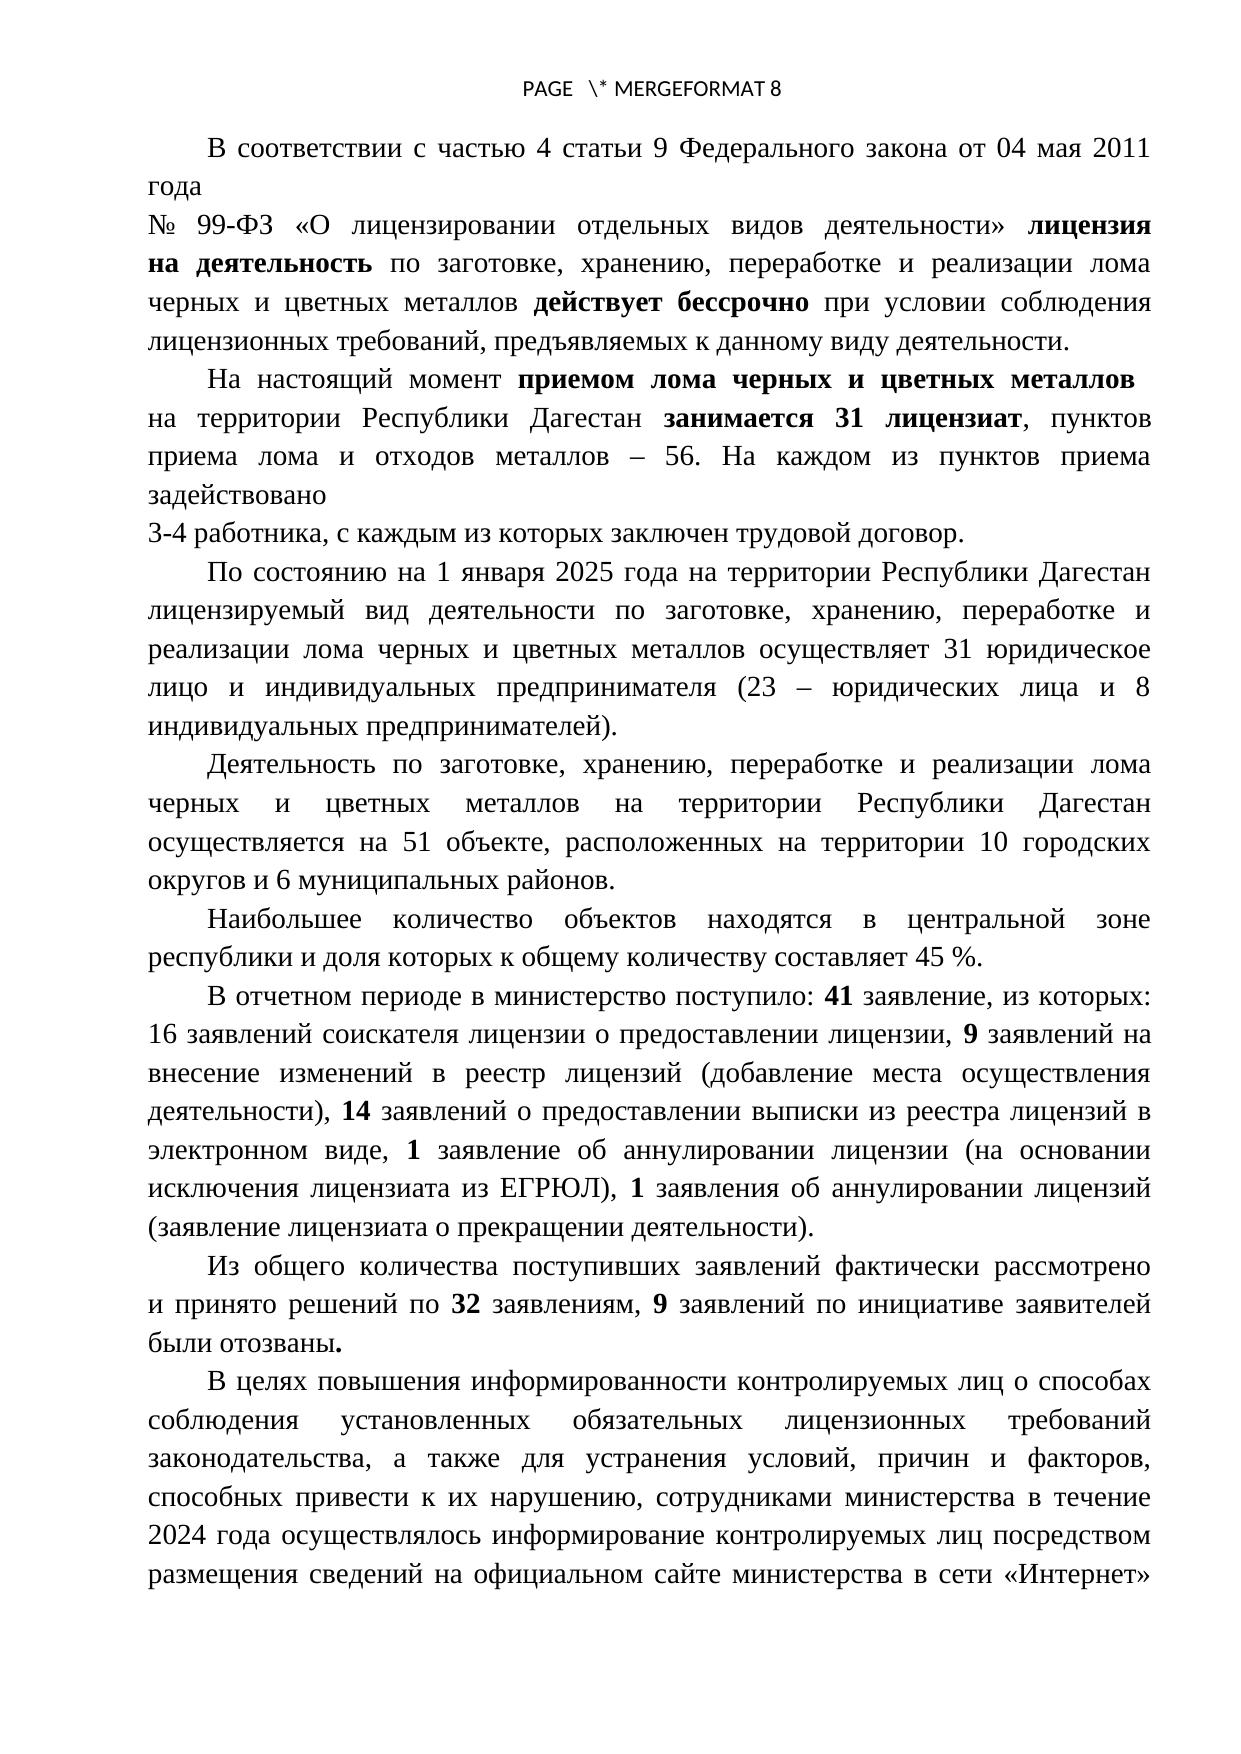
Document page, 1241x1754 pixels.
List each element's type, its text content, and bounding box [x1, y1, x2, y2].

text Наибольшее количество объектов находятся в центральной зоне республики и доля которых к общему количеству составляет 45 %. [148, 901, 1152, 973]
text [148, 1363, 1152, 1589]
text В соответствии с частью 4 статьи 9 Федерального закона от 04 мая 2011 года № 99-ФЗ «О лицензировании отдельных видов деятельности» лицензия на деятельность по заготовке, хранению, переработке и реализации лома черных и цветных металлов действует бессрочно при условии соблюдения лицензионных требований, предъявляемых к данному виду деятельности. [148, 130, 1152, 356]
text Из общего количества поступивших заявлений фактически рассмотрено и принято решений по 32 заявлениям, 9 заявлений по инициативе заявителей были отозваны. [148, 1248, 1152, 1358]
text В отчетном периоде в министерство поступило: 41 заявление, из которых: 16 заявлений соискателя лицензии о предоставлении лицензии, 9 заявлений на внесение изменений в реестр лицензий (добавление места осуществления деятельности), 14 заявлений о предоставлении выписки из реестра лицензий в электронном виде, 1 заявление об аннулировании лицензии (на основании исключения лицензиата из ЕГРЮЛ), 1 заявления об аннулировании лицензий (заявление лицензиата о прекращении деятельности). [148, 978, 1152, 1243]
text Деятельность по заготовке, хранению, переработке и реализации лома черных и цветных металлов на территории Республики Дагестан осуществляется на 51 объекте, расположенных на территории 10 городских округов и 6 муниципальных районов. [148, 747, 1152, 896]
text По состоянию на 1 января 2025 года на территории Республики Дагестан лицензируемый вид деятельности по заготовке, хранению, переработке и реализации лома черных и цветных металлов осуществляет 31 юридическое лицо и индивидуальных предпринимателя (23 – юридических лица и 8 индивидуальных предпринимателей). [148, 554, 1152, 742]
text На настоящий момент приемом лома черных и цветных металлов на территории Республики Дагестан занимается 31 лицензиат, пунктов приема лома и отходов металлов – 56. На каждом из пунктов приема задействовано 3-4 работника, с каждым из которых заключен трудовой договор. [148, 361, 1152, 549]
